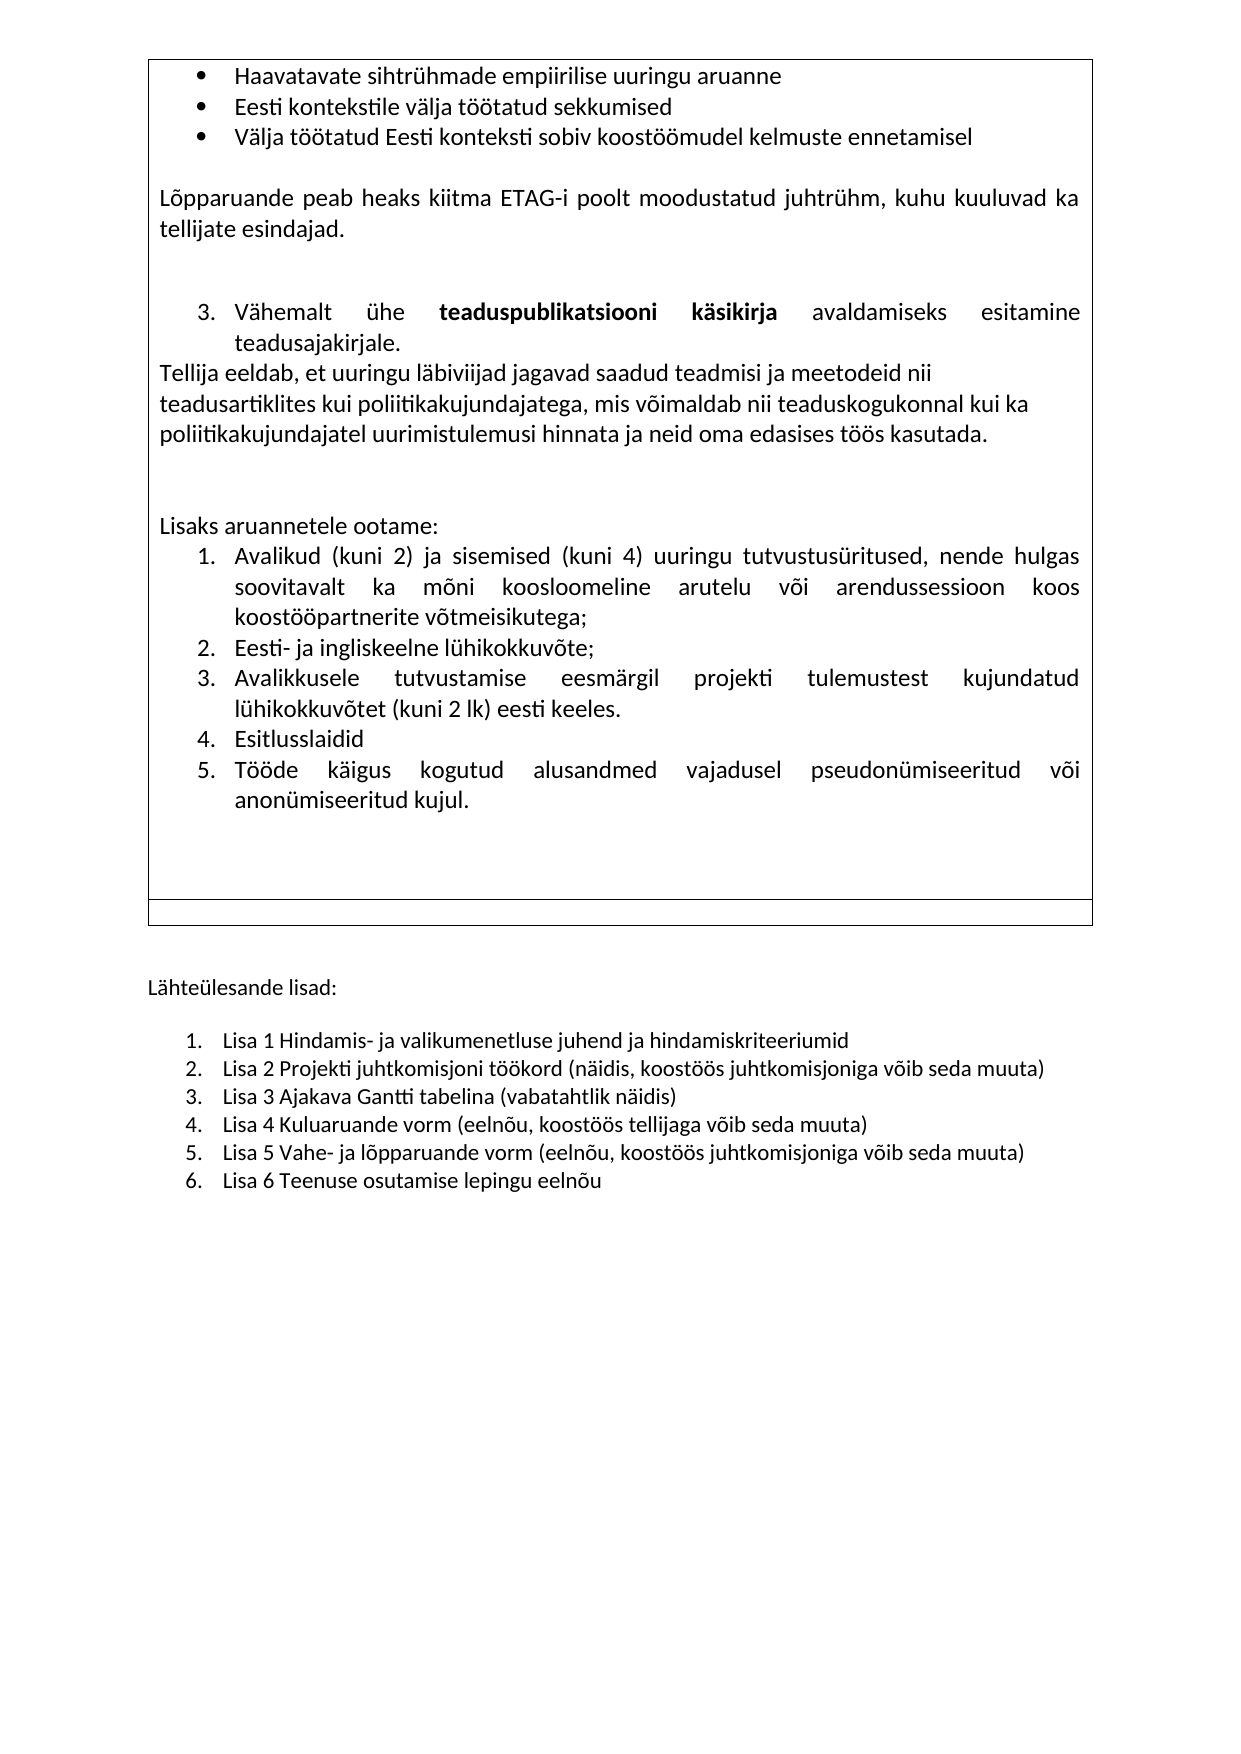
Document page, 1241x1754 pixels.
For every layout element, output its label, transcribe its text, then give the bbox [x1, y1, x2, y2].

list Lisa 3 Ajakava Gantti tabelina (vabatahtlik näidis) [185, 1082, 1093, 1110]
list Lisa 6 Teenuse osutamise lepingu eelnõu [185, 1166, 1093, 1194]
text Lähteülesande lisad: [148, 973, 1093, 1001]
list Lisa 2 Projekti juhtkomisjoni töökord (näidis, koostöös juhtkomisjoniga võib seda muuta) [185, 1054, 1093, 1082]
list Lisa 1 Hindamis- ja valikumenetluse juhend ja hindamiskriteeriumid [185, 1026, 1093, 1054]
list Lisa 4 Kuluaruande vorm (eelnõu, koostöös tellijaga võib seda muuta) [185, 1110, 1093, 1138]
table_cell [149, 60, 1092, 899]
table_cell [149, 900, 1092, 925]
list Lisa 5 Vahe- ja lõpparuande vorm (eelnõu, koostöös juhtkomisjoniga võib seda muuta) [185, 1138, 1093, 1166]
